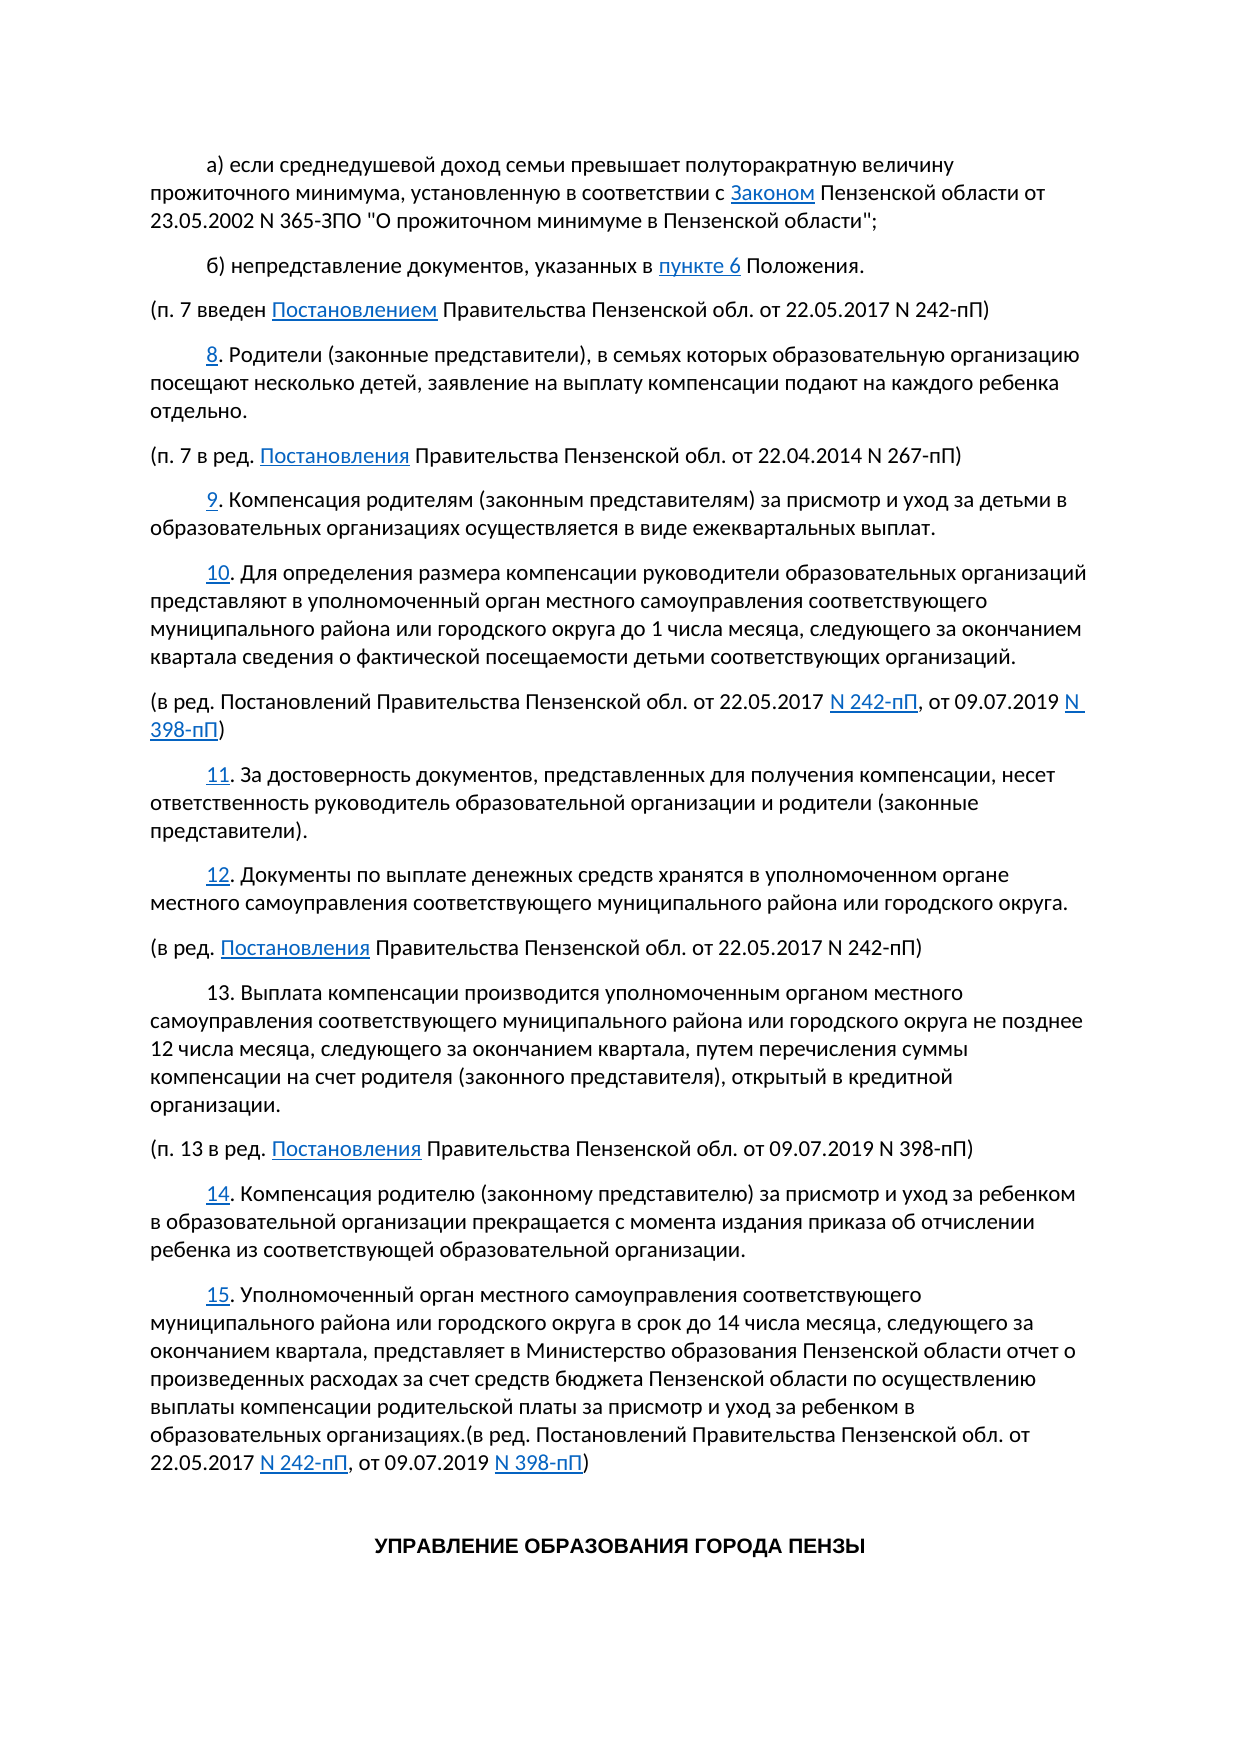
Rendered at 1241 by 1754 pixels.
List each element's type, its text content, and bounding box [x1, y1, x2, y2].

text 8. Родители (законные представители), в семьях которых образовательную организацию посещают несколько детей, заявление на выплату компенсации подают на каждого ребенка отдельно. [150, 340, 1090, 424]
text б) непредставление документов, указанных в пункте 6 Положения. [150, 251, 1090, 279]
text УПРАВЛЕНИЕ ОБРАЗОВАНИЯ ГОРОДА ПЕНЗЫ [150, 1533, 1090, 1557]
text (в ред. Постановления Правительства Пензенской обл. от 22.05.2017 N 242-пП) [150, 933, 1090, 961]
text (п. 13 в ред. Постановления Правительства Пензенской обл. от 09.07.2019 N 398-пП) [150, 1134, 1090, 1163]
text 13. Выплата компенсации производится уполномоченным органом местного самоуправления соответствующего муниципального района или городского округа не позднее 12 числа месяца, следующего за окончанием квартала, путем перечисления суммы компенсации на счет родителя (законного представителя), открытый в кредитной организации. [150, 978, 1090, 1118]
text а) если среднедушевой доход семьи превышает полуторакратную величину прожиточного минимума, установленную в соответствии с Законом Пензенской области от 23.05.2002 N 365-ЗПО "О прожиточном минимуме в Пензенской области"; [150, 150, 1090, 234]
text (п. 7 в ред. Постановления Правительства Пензенской обл. от 22.04.2014 N 267-пП) [150, 441, 1090, 469]
text (в ред. Постановлений Правительства Пензенской обл. от 22.05.2017 N 242-пП, от 09.07.2019 N 398-пП) [150, 687, 1090, 743]
text 10. Для определения размера компенсации руководители образовательных организаций представляют в уполномоченный орган местного самоуправления соответствующего муниципального района или городского округа до 1 числа месяца, следующего за окончанием квартала сведения о фактической посещаемости детьми соответствующих организаций. [150, 558, 1090, 670]
text 14. Компенсация родителю (законному представителю) за присмотр и уход за ребенком в образовательной организации прекращается с момента издания приказа об отчислении ребенка из соответствующей образовательной организации. [150, 1179, 1090, 1263]
text 12. Документы по выплате денежных средств хранятся в уполномоченном органе местного самоуправления соответствующего муниципального района или городского округа. [150, 860, 1090, 916]
text 9. Компенсация родителям (законным представителям) за присмотр и уход за детьми в образовательных организациях осуществляется в виде ежеквартальных выплат. [150, 486, 1090, 542]
text (п. 7 введен Постановлением Правительства Пензенской обл. от 22.05.2017 N 242-пП) [150, 295, 1090, 323]
text 11. За достоверность документов, представленных для получения компенсации, несет ответственность руководитель образовательной организации и родители (законные представители). [150, 760, 1090, 844]
text 15. Уполномоченный орган местного самоуправления соответствующего муниципального района или городского округа в срок до 14 числа месяца, следующего за окончанием квартала, представляет в Министерство образования Пензенской области отчет о произведенных расходах за счет средств бюджета Пензенской области по осуществлению выплаты компенсации родительской платы за присмотр и уход за ребенком в образовательных организациях.(в ред. Постановлений Правительства Пензенской обл. от 22.05.2017 N 242-пП, от 09.07.2019 N 398-пП) [150, 1280, 1090, 1476]
